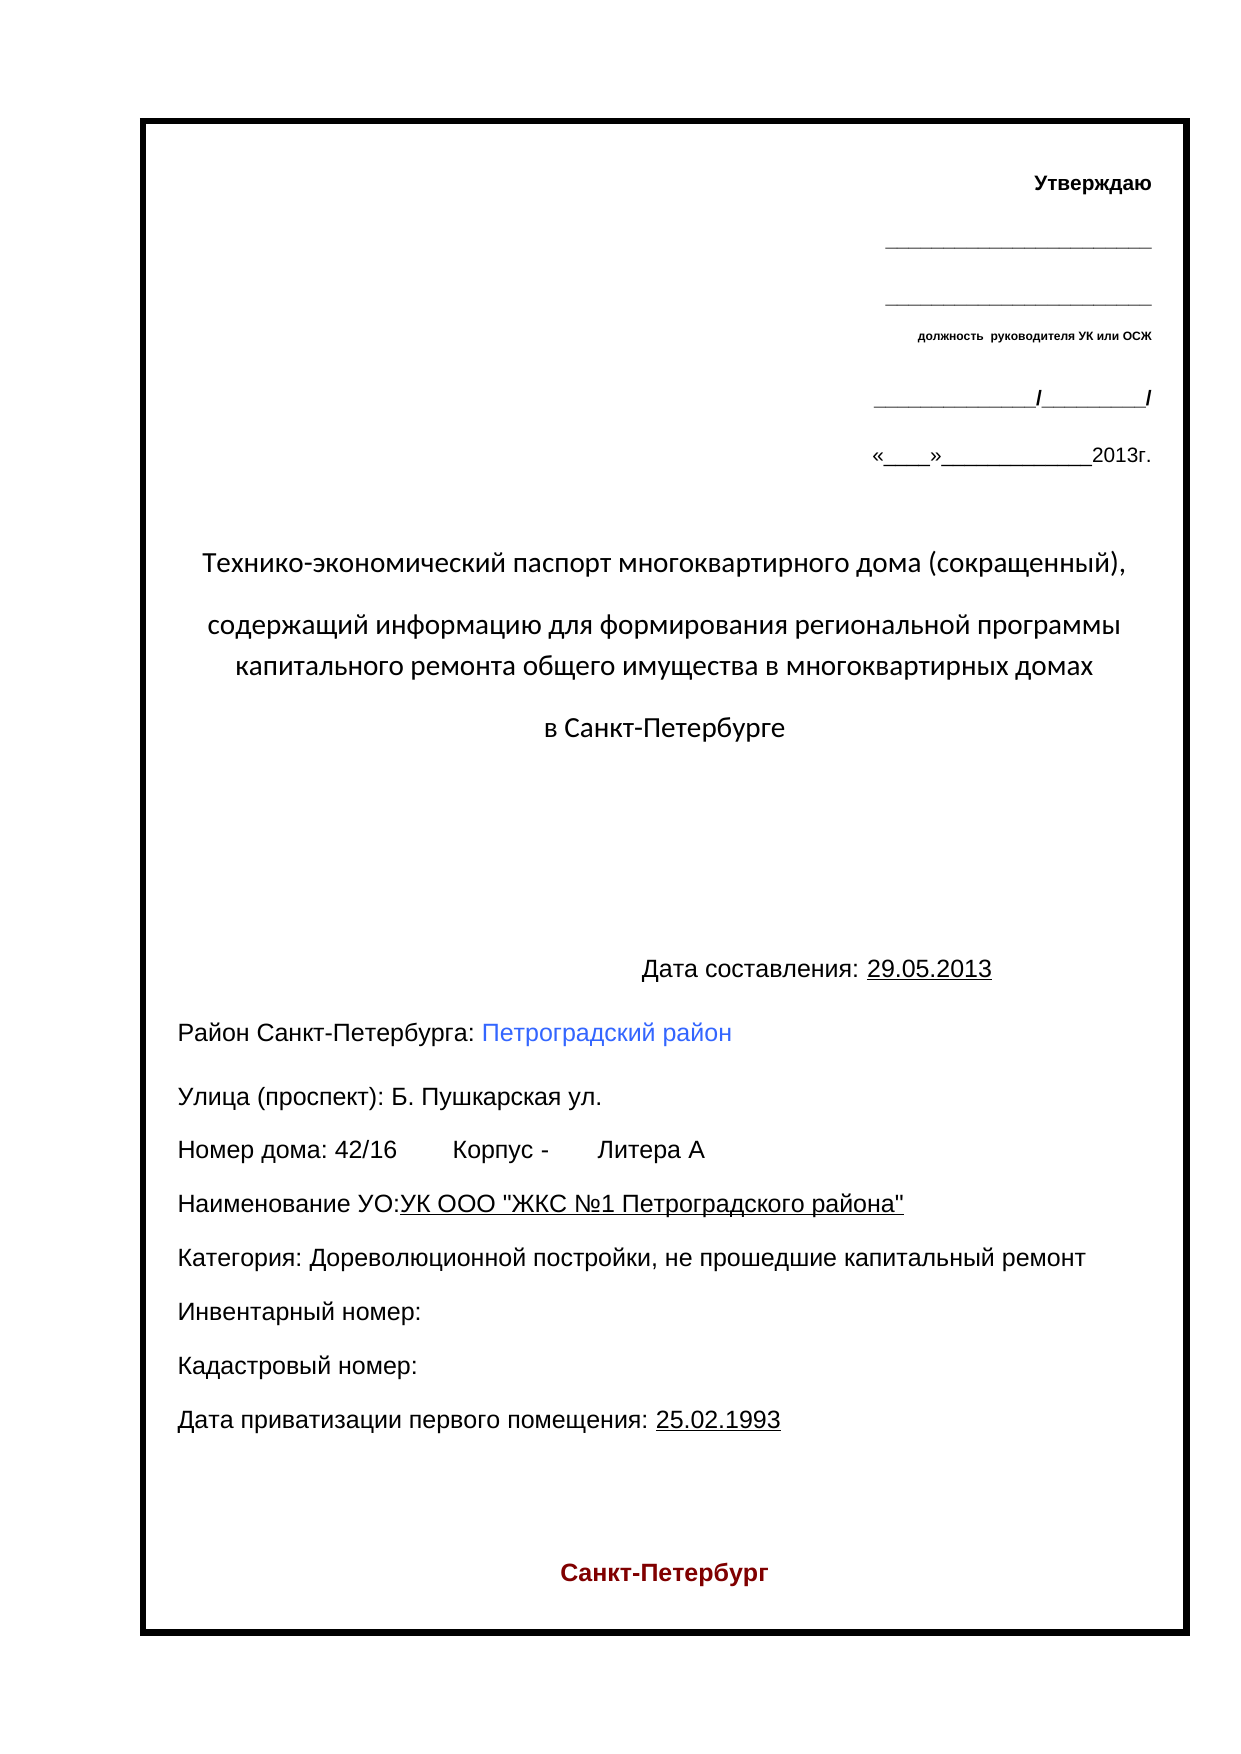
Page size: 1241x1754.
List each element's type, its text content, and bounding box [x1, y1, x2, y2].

text должность руководителя УК или ОСЖ [177, 329, 1152, 353]
text Категория: Дореволюционной постройки, не прошедшие капитальный ремонт [177, 1243, 1152, 1272]
text Наименование УО:УК ООО "ЖКС №1 Петроградского района" [177, 1189, 1152, 1218]
text _______________________ [177, 227, 1152, 251]
text в Санкт-Петербурге [177, 709, 1152, 745]
text _______________________ [177, 284, 1152, 308]
text «____»_____________2013г. [177, 442, 1152, 466]
text Дата приватизации первого помещения: 25.02.1993 [177, 1405, 1152, 1433]
text Технико-экономический паспорт многоквартирного дома (сокращенный), [177, 544, 1152, 580]
text Район Санкт-Петербурга: Петроградский район [177, 1018, 1152, 1046]
text Дата составления: 29.05.2013 [177, 954, 1152, 982]
text Номер дома: 42/16 Корпус - Литера А [177, 1135, 1152, 1164]
text содержащий информацию для формирования региональной программы капитального ремонта общего имущества в многоквартирных домах [177, 606, 1152, 683]
text Инвентарный номер: [177, 1297, 1152, 1326]
text Утверждаю [177, 171, 1152, 194]
text ______________/_________/ [177, 386, 1152, 409]
text Cанкт-Петербург [177, 1558, 1152, 1586]
text Кадастровый номер: [177, 1351, 1152, 1379]
text Улица (проспект): Б. Пушкарская ул. [177, 1082, 1152, 1110]
